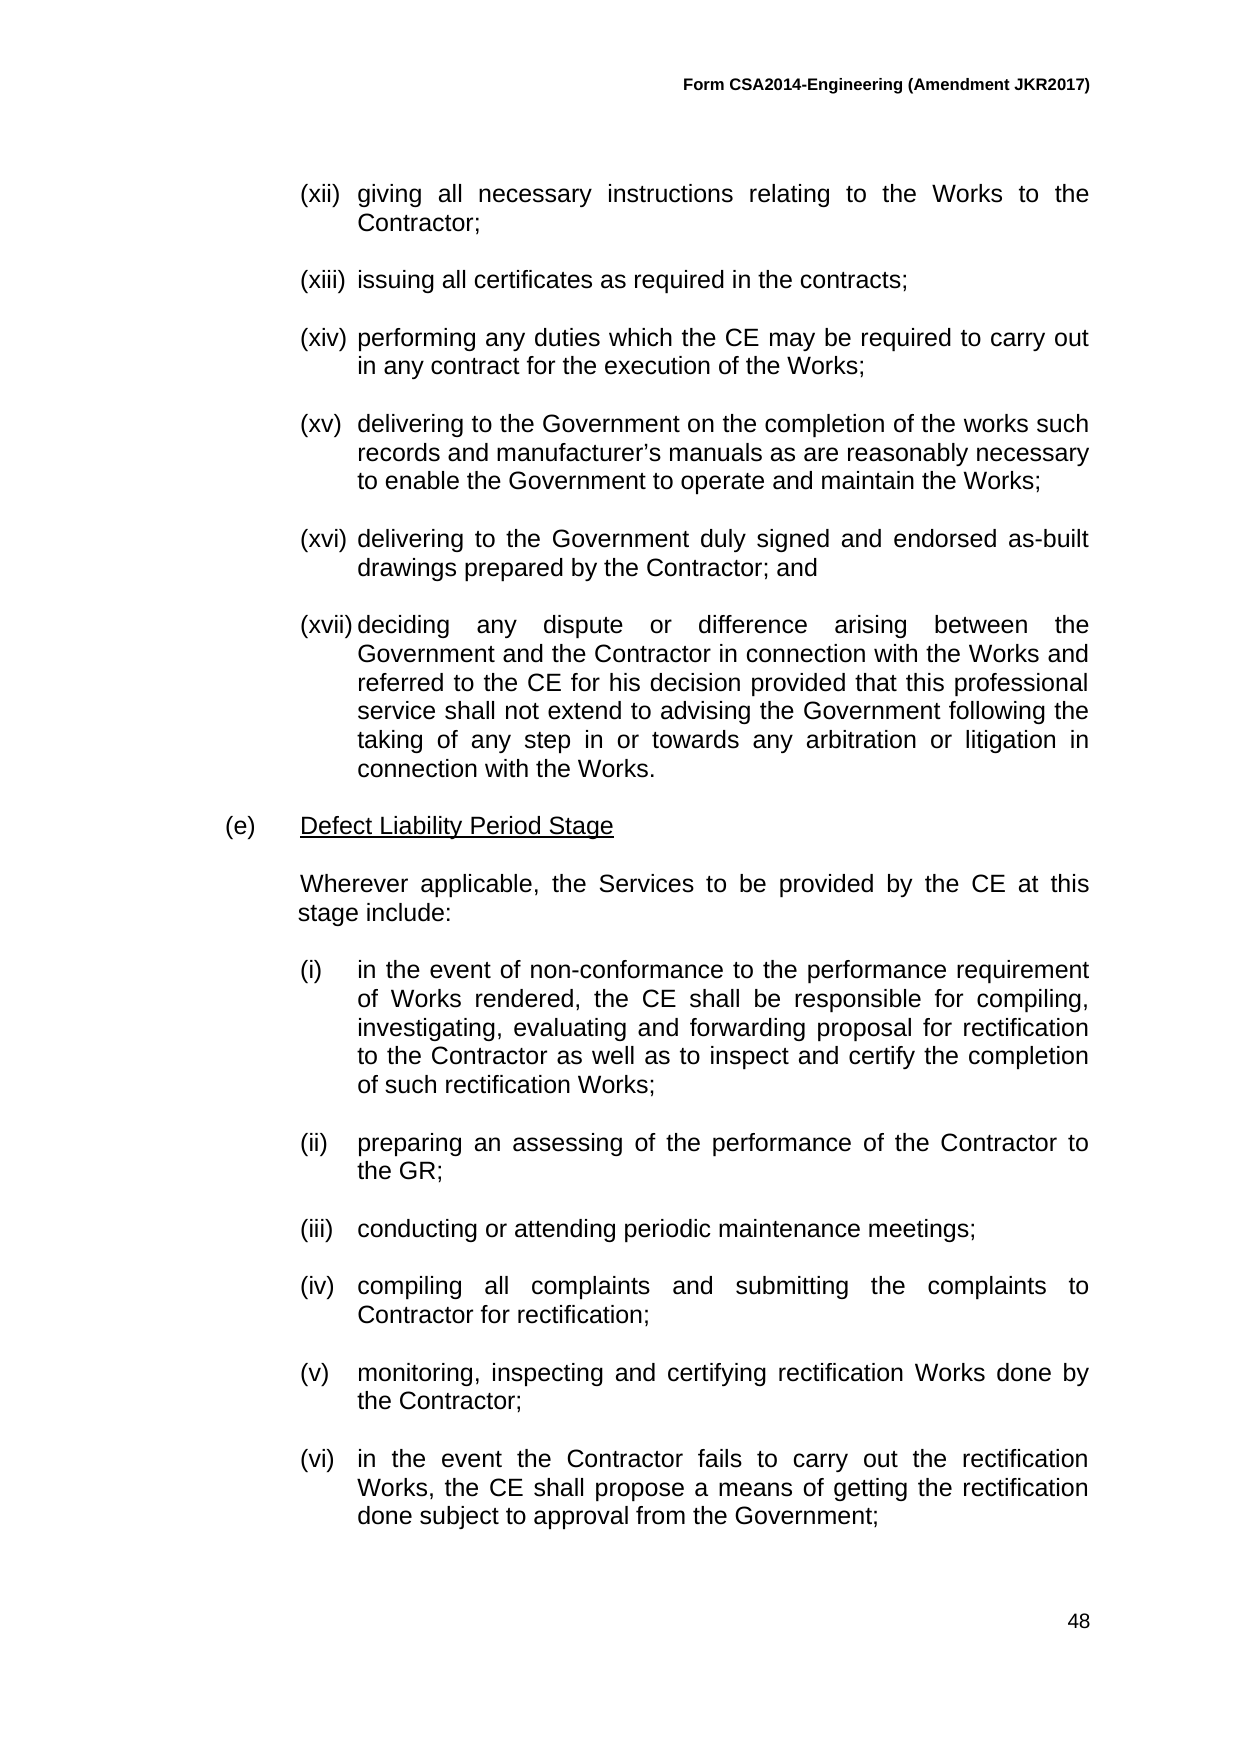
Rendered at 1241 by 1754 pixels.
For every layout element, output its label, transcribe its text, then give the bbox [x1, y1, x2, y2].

list deciding any dispute or difference arising between the Government and the Contractor in connection with the Works and referred to the CE for his decision provided that this professional service shall not extend to advising the Government following the taking of any step in or towards any arbitration or litigation in connection with the Works. [300, 610, 1090, 782]
list Defect Liability Period Stage [225, 811, 1090, 840]
list preparing an assessing of the performance of the Contractor to the GR; [300, 1127, 1090, 1185]
list monitoring, inspecting and certifying rectification Works done by the Contractor; [300, 1357, 1090, 1415]
list compiling all complaints and submitting the complaints to Contractor for rectification; [300, 1271, 1090, 1329]
list in the event of non-conformance to the performance requirement of Works rendered, the CE shall be responsible for compiling, investigating, evaluating and forwarding proposal for rectification to the Contractor as well as to inspect and certify the completion of such rectification Works; [300, 955, 1090, 1099]
list giving all necessary instructions relating to the Works to the Contractor; [300, 179, 1090, 236]
list in the event the Contractor fails to carry out the rectification Works, the CE shall propose a means of getting the rectification done subject to approval from the Government; [300, 1444, 1090, 1530]
text Wherever applicable, the Services to be provided by the CE at this stage include: [298, 869, 1090, 926]
list performing any duties which the CE may be required to carry out in any contract for the execution of the Works; [300, 322, 1090, 380]
list delivering to the Government duly signed and endorsed as-built drawings prepared by the Contractor; and [300, 524, 1090, 581]
list conducting or attending periodic maintenance meetings; [300, 1214, 1090, 1242]
list delivering to the Government on the completion of the works such records and manufacturer’s manuals as are reasonably necessary to enable the Government to operate and maintain the Works; [300, 409, 1090, 495]
list issuing all certificates as required in the contracts; [300, 265, 1090, 294]
